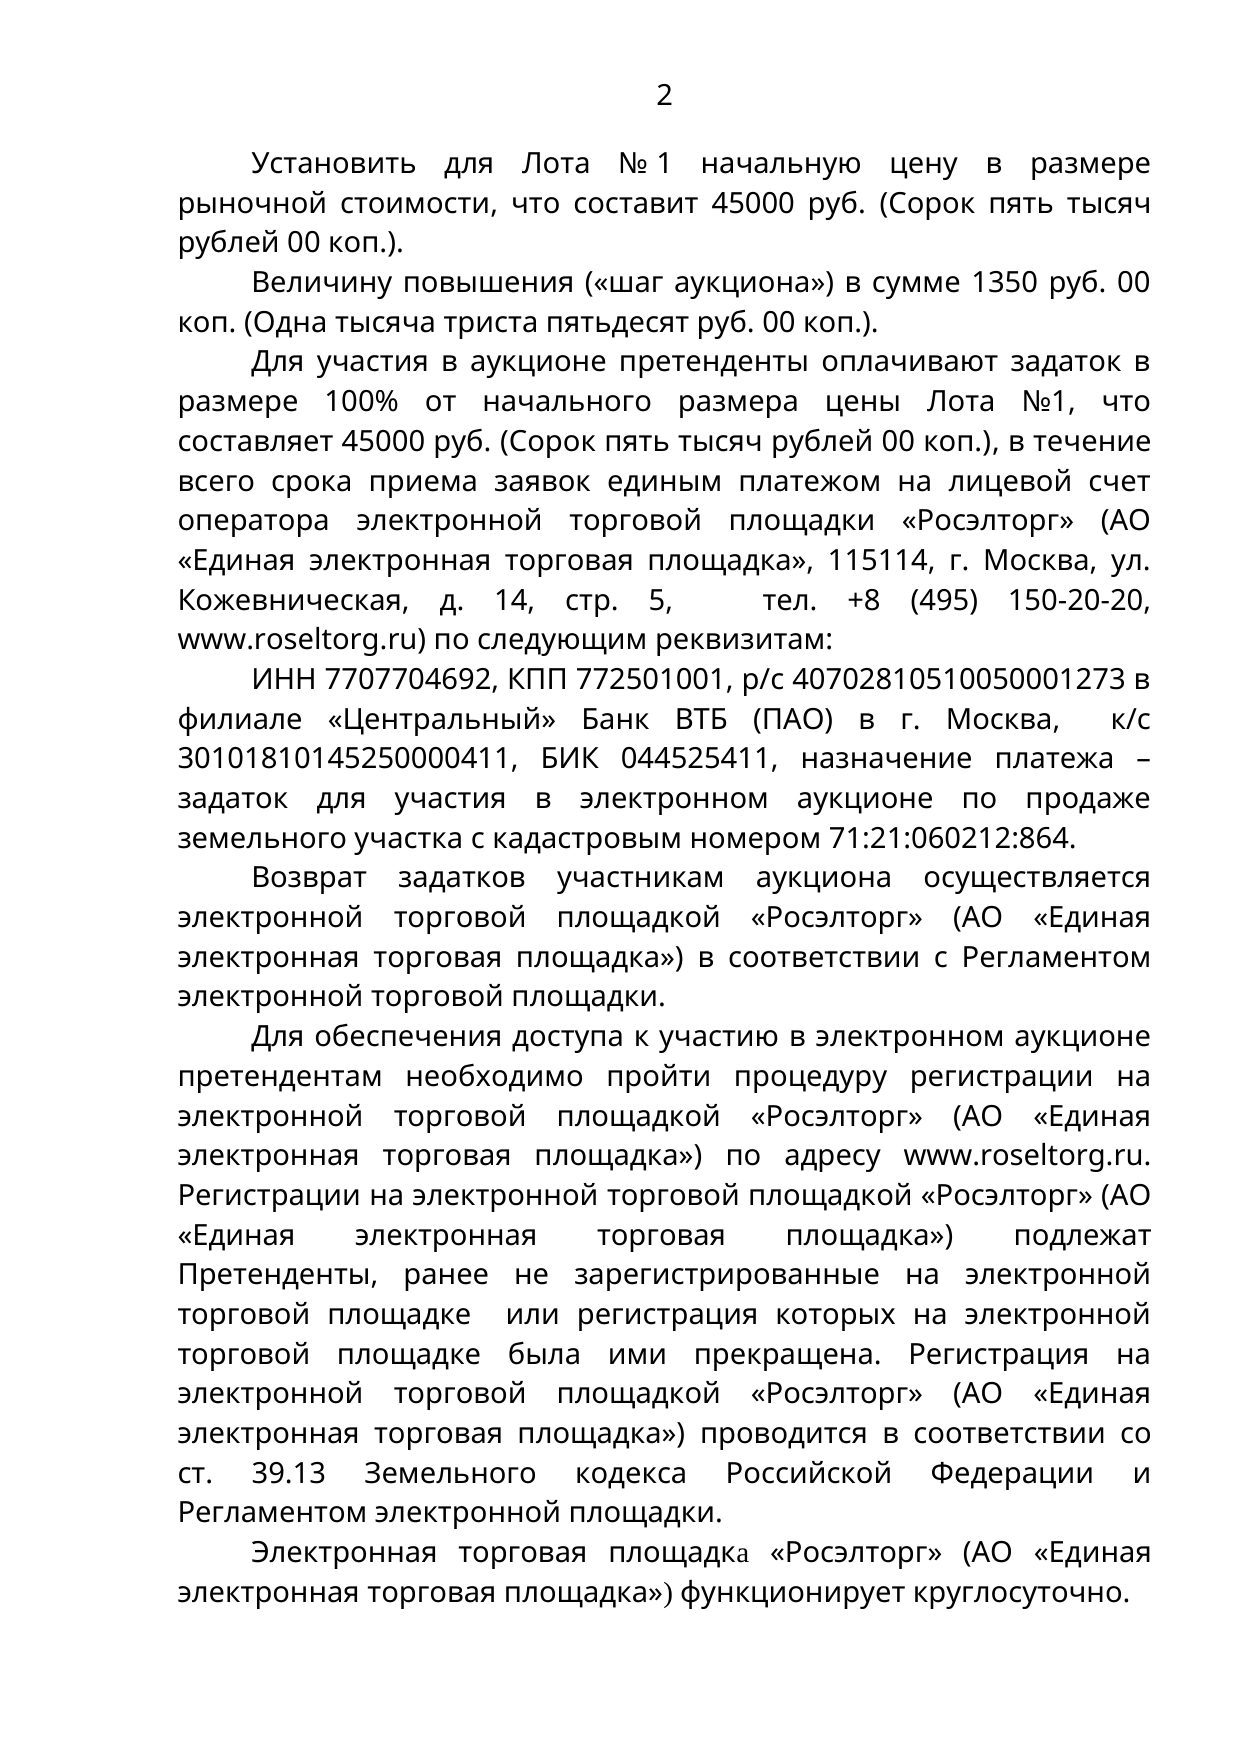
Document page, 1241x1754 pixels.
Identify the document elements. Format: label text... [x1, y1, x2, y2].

text Для участия в аукционе претенденты оплачивают задаток в размере 100% от начального размера цены Лота №1, что составляет 45000 руб. (Сорок пять тысяч рублей 00 коп.), в течение всего срока приема заявок единым платежом на лицевой счет оператора электронной торговой площадки «Росэлторг» (АО «Единая электронная торговая площадка», 115114, г. Москва, ул. Кожевническая, д. 14, стр. 5, тел. +8 (495) 150-20-20, www.roseltorg.ru) по следующим реквизитам: [177, 341, 1152, 658]
text Возврат задатков участникам аукциона осуществляется электронной торговой площадкой «Росэлторг» (АО «Единая электронная торговая площадка») в соответствии с Регламентом электронной торговой площадки. [177, 857, 1152, 1015]
text Установить для Лота № 1 начальную цену в размере рыночной стоимости, что составит 45000 руб. (Сорок пять тысяч рублей 00 коп.). [177, 142, 1152, 261]
text ИНН 7707704692, КПП 772501001, р/с 40702810510050001273 в филиале «Центральный» Банк ВТБ (ПАО) в г. Москва, к/с 30101810145250000411, БИК 044525411, назначение платежа – задаток для участия в электронном аукционе по продаже земельного участка с кадастровым номером 71:21:060212:864. [177, 658, 1152, 857]
text Величину повышения («шаг аукциона») в сумме 1350 руб. 00 коп. (Одна тысяча триста пятьдесят руб. 00 коп.). [177, 261, 1152, 341]
text Электронная торговая площадка «Росэлторг» (АО «Единая электронная торговая площадка») функционирует круглосуточно. [177, 1531, 1152, 1611]
text Для обеспечения доступа к участию в электронном аукционе претендентам необходимо пройти процедуру регистрации на электронной торговой площадкой «Росэлторг» (АО «Единая электронная торговая площадка») по адресу www.roseltorg.ru. Регистрации на электронной торговой площадкой «Росэлторг» (АО «Единая электронная торговая площадка») подлежат Претенденты, ранее не зарегистрированные на электронной торговой площадке или регистрация которых на электронной торговой площадке была ими прекращена. Регистрация на электронной торговой площадкой «Росэлторг» (АО «Единая электронная торговая площадка») проводится в соответствии со ст. 39.13 Земельного кодекса Российской Федерации и Регламентом электронной площадки. [177, 1015, 1152, 1531]
